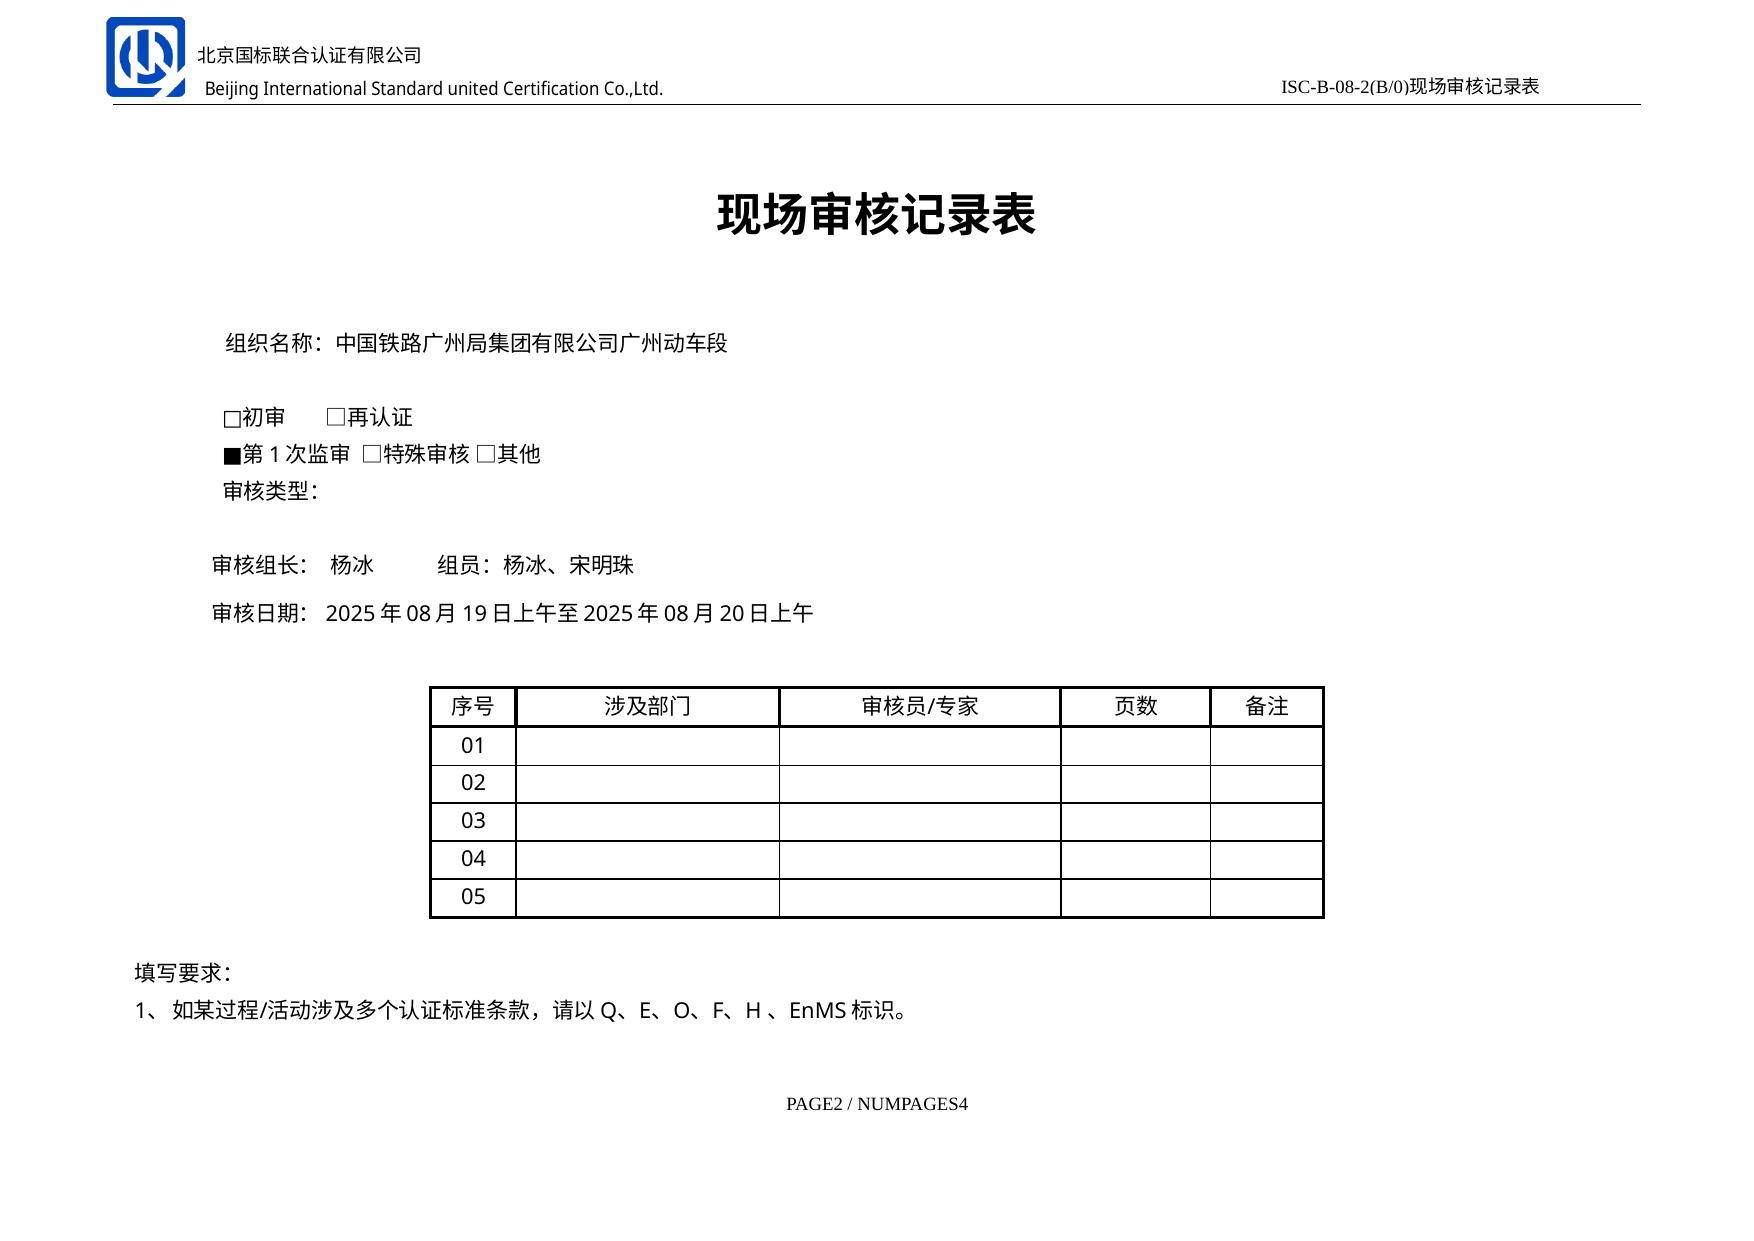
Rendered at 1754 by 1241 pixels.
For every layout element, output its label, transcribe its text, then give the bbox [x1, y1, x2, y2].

text 审核日期： 2025年08月19日上午至2025年08月20日上午 [112, 596, 1641, 628]
text □初审 □再认证 [112, 399, 1641, 432]
table_cell [517, 804, 779, 840]
text 现场审核记录表 [112, 163, 1641, 261]
table_cell [1062, 842, 1210, 878]
table_header 备注 [1212, 689, 1322, 725]
text 审核组长： 杨冰 组员：杨冰、宋明珠 [112, 548, 1641, 580]
table_cell [517, 766, 779, 802]
table_cell [1062, 880, 1210, 916]
list 如某过程/活动涉及多个认证标准条款，请以Q、E、O、F、H 、EnMS标识。 [134, 993, 1641, 1025]
table_cell 05 [432, 880, 515, 916]
table_cell [517, 880, 779, 916]
table_cell [1211, 766, 1322, 802]
table_cell [1062, 728, 1210, 764]
table_cell [1062, 766, 1210, 802]
table_cell [517, 728, 779, 764]
table_header 序号 [432, 689, 514, 725]
text 审核类型： [112, 473, 1641, 506]
table_cell [780, 804, 1060, 840]
table_cell [517, 842, 779, 878]
table_header 页数 [1062, 689, 1209, 725]
table_cell [780, 880, 1060, 916]
table_cell [780, 766, 1060, 802]
table_cell [1062, 804, 1210, 840]
table_cell [780, 728, 1060, 764]
text 填写要求： [112, 956, 1641, 988]
text 组织名称：中国铁路广州局集团有限公司广州动车段 [112, 326, 1641, 358]
table_cell 02 [432, 766, 515, 802]
table_header 涉及部门 [518, 689, 778, 725]
table_cell [1211, 880, 1322, 916]
text ■第1次监审 □特殊审核 □其他 [112, 436, 1641, 469]
table_cell 03 [432, 804, 515, 840]
table_cell [780, 842, 1060, 878]
table_header 审核员/专家 [781, 689, 1059, 725]
table_cell [1211, 728, 1322, 764]
table_cell [1211, 804, 1322, 840]
table_cell 04 [432, 842, 515, 878]
table_cell 01 [432, 728, 515, 764]
table_cell [1211, 842, 1322, 878]
picture [106, 17, 186, 97]
